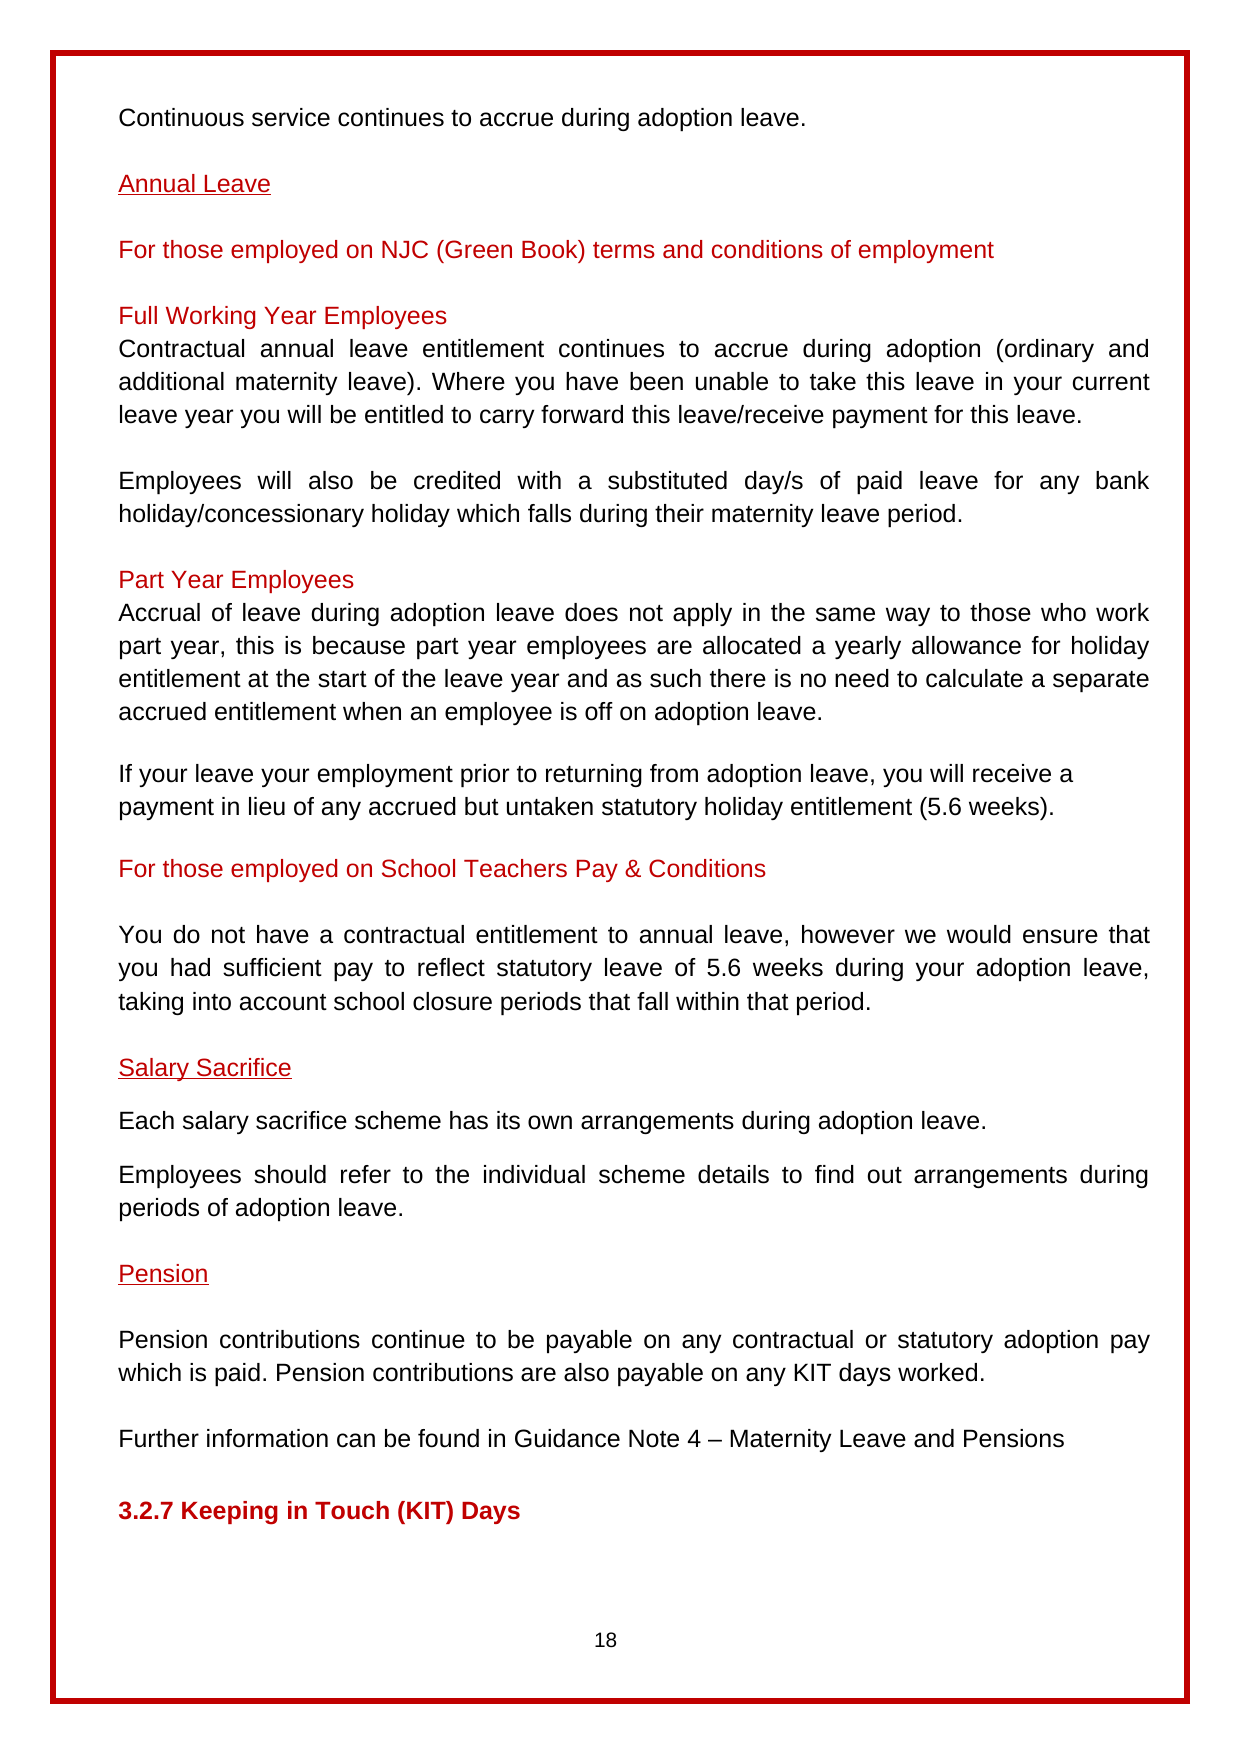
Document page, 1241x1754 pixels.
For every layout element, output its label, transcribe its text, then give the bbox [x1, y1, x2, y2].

text Pension [56, 1259, 1152, 1288]
text Pension contributions continue to be payable on any contractual or statutory adoption pay which is paid. Pension contributions are also payable on any KIT days worked. [118, 1325, 1152, 1387]
text You do not have a contractual entitlement to annual leave, however we would ensure that you had sufficient pay to reflect statutory leave of 5.6 weeks during your adoption leave, taking into account school closure periods that fall within that period. [118, 920, 1152, 1015]
text Full Working Year Employees [118, 301, 1152, 329]
text Accrual of leave during adoption leave does not apply in the same way to those who work part year, this is because part year employees are allocated a yearly allowance for holiday entitlement at the start of the leave year and as such there is no need to calculate a separate accrued entitlement when an employee is off on adoption leave. [118, 598, 1152, 726]
text Continuous service continues to accrue during adoption leave. [56, 103, 1152, 131]
text Salary Sacrifice [56, 1052, 1152, 1081]
text 3.2.7 Keeping in Touch (KIT) Days [118, 1496, 1152, 1525]
text For those employed on NJC (Green Book) terms and conditions of employment [118, 235, 1152, 263]
text Employees should refer to the individual scheme details to find out arrangements during periods of adoption leave. [118, 1160, 1152, 1222]
text Part Year Employees [118, 565, 1152, 594]
text For those employed on School Teachers Pay & Conditions [118, 854, 1152, 883]
text Contractual annual leave entitlement continues to accrue during adoption (ordinary and additional maternity leave). Where you have been unable to take this leave in your current leave year you will be entitled to carry forward this leave/receive payment for this leave. [118, 334, 1152, 428]
text Employees will also be credited with a substituted day/s of paid leave for any bank holiday/concessionary holiday which falls during their maternity leave period. [118, 466, 1152, 528]
text Annual Leave [56, 169, 1152, 197]
text Further information can be found in Guidance Note 4 – Maternity Leave and Pensions [59, 1424, 1152, 1453]
text Each salary sacrifice scheme has its own arrangements during adoption leave. [56, 1106, 1152, 1135]
text If your leave your employment prior to returning from adoption leave, you will receive a payment in lieu of any accrued but untaken statutory holiday entitlement (5.6 weeks). [118, 759, 1152, 821]
